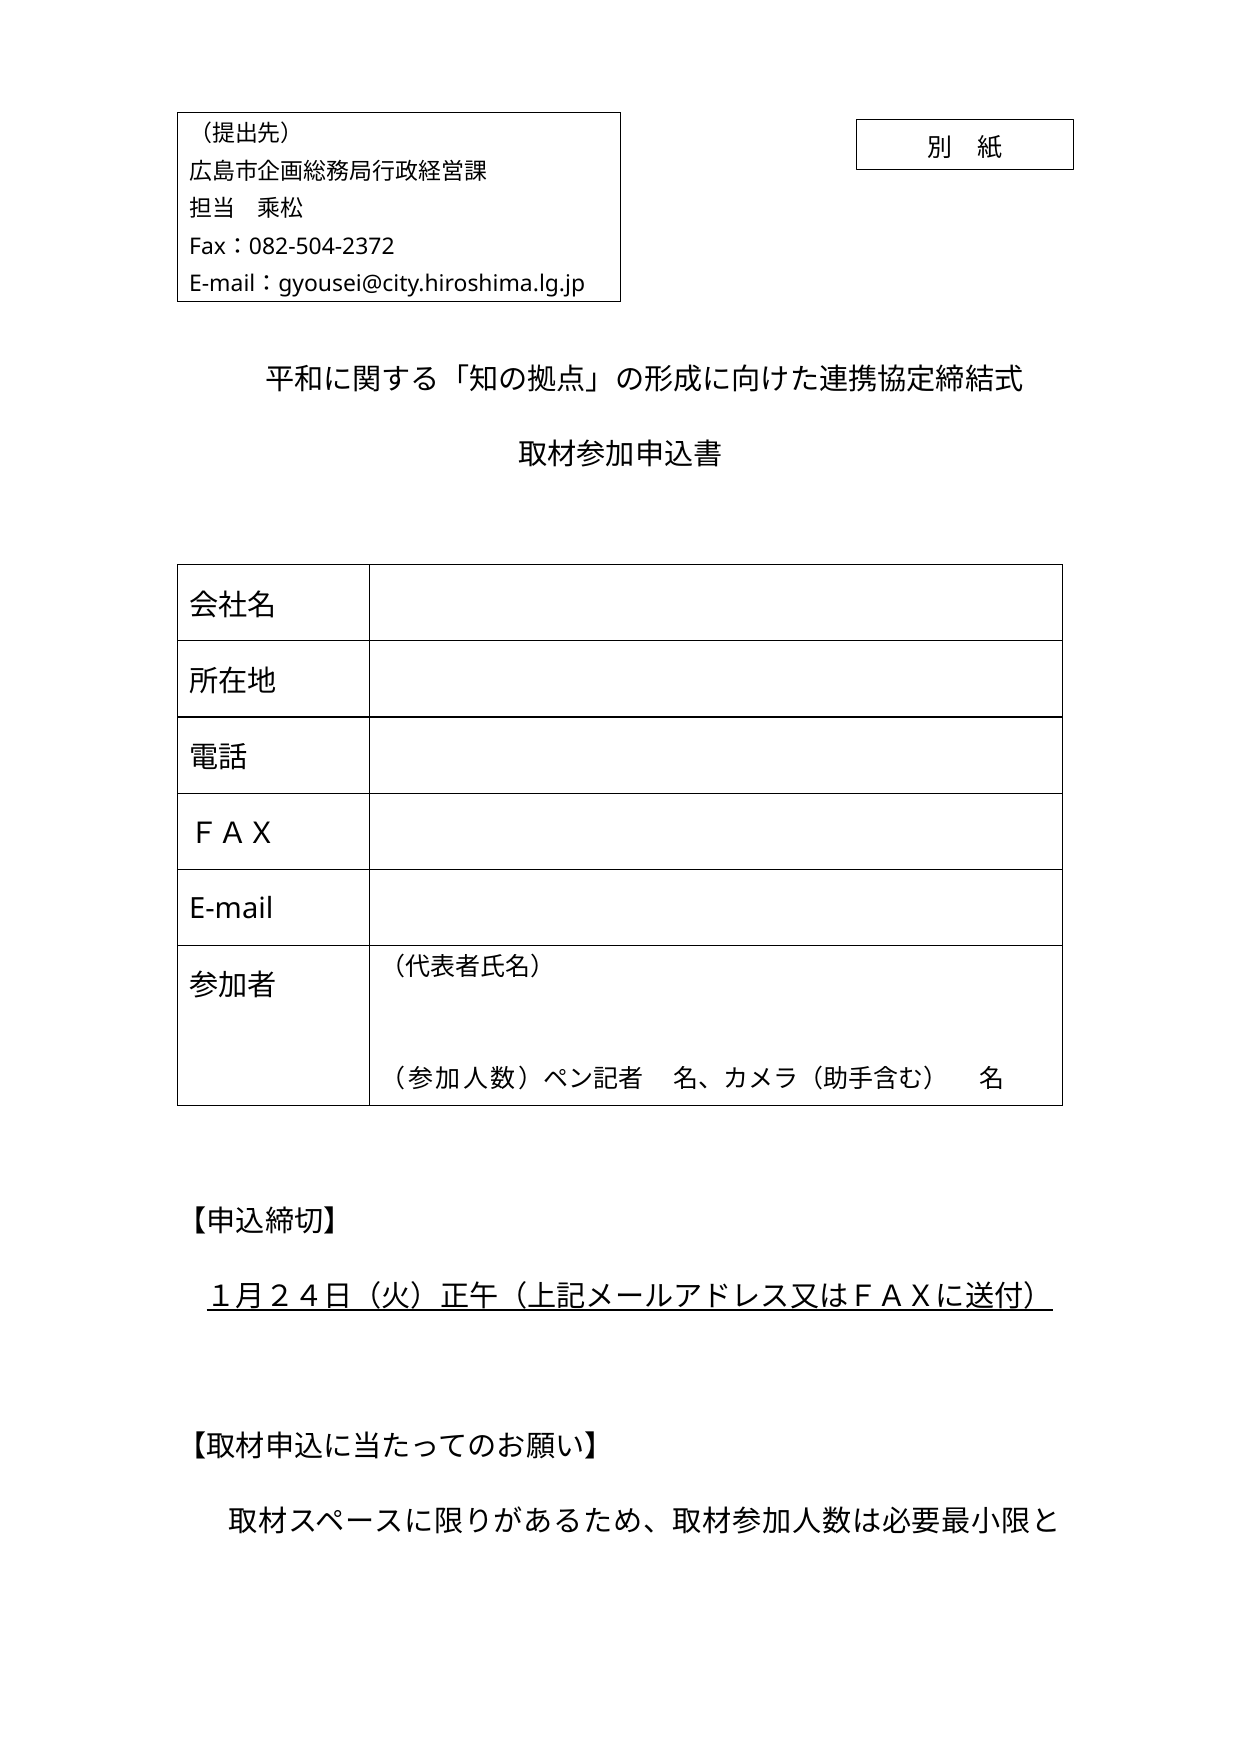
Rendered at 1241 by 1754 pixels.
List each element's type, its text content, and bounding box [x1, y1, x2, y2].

text １月２４日（火）正午（上記メールアドレス又はＦＡＸに送付） [177, 1256, 1063, 1331]
table_cell （代表者氏名） （参加人数）ペン記者 名、カメラ（助手含む） 名 [370, 946, 1062, 1105]
table_header 会社名 [178, 565, 369, 640]
table_header （提出先） 広島市企画総務局行政経営課 担当 乘松 Fax：082-504-2372 E-mail：gyousei@city.hiroshima.lg.jp [178, 113, 620, 301]
text 【申込締切】 [177, 1181, 1063, 1256]
text 【取材申込に当たってのお願い】 [177, 1406, 1063, 1481]
text 平和に関する「知の拠点」の形成に向けた連携協定締結式 [177, 339, 1063, 414]
table_cell [370, 794, 1062, 868]
table_cell [370, 870, 1062, 944]
table_cell ＦＡＸ [178, 794, 369, 868]
table_cell [370, 641, 1062, 716]
table_cell [370, 718, 1062, 792]
text 取材参加申込書 [177, 414, 1063, 489]
table_cell E-mail [178, 870, 369, 944]
table_header [370, 565, 1062, 640]
table_cell 電話 [178, 718, 369, 792]
table_cell 所在地 [178, 641, 369, 716]
table_cell 参加者 [178, 946, 369, 1105]
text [199, 1481, 1063, 1556]
